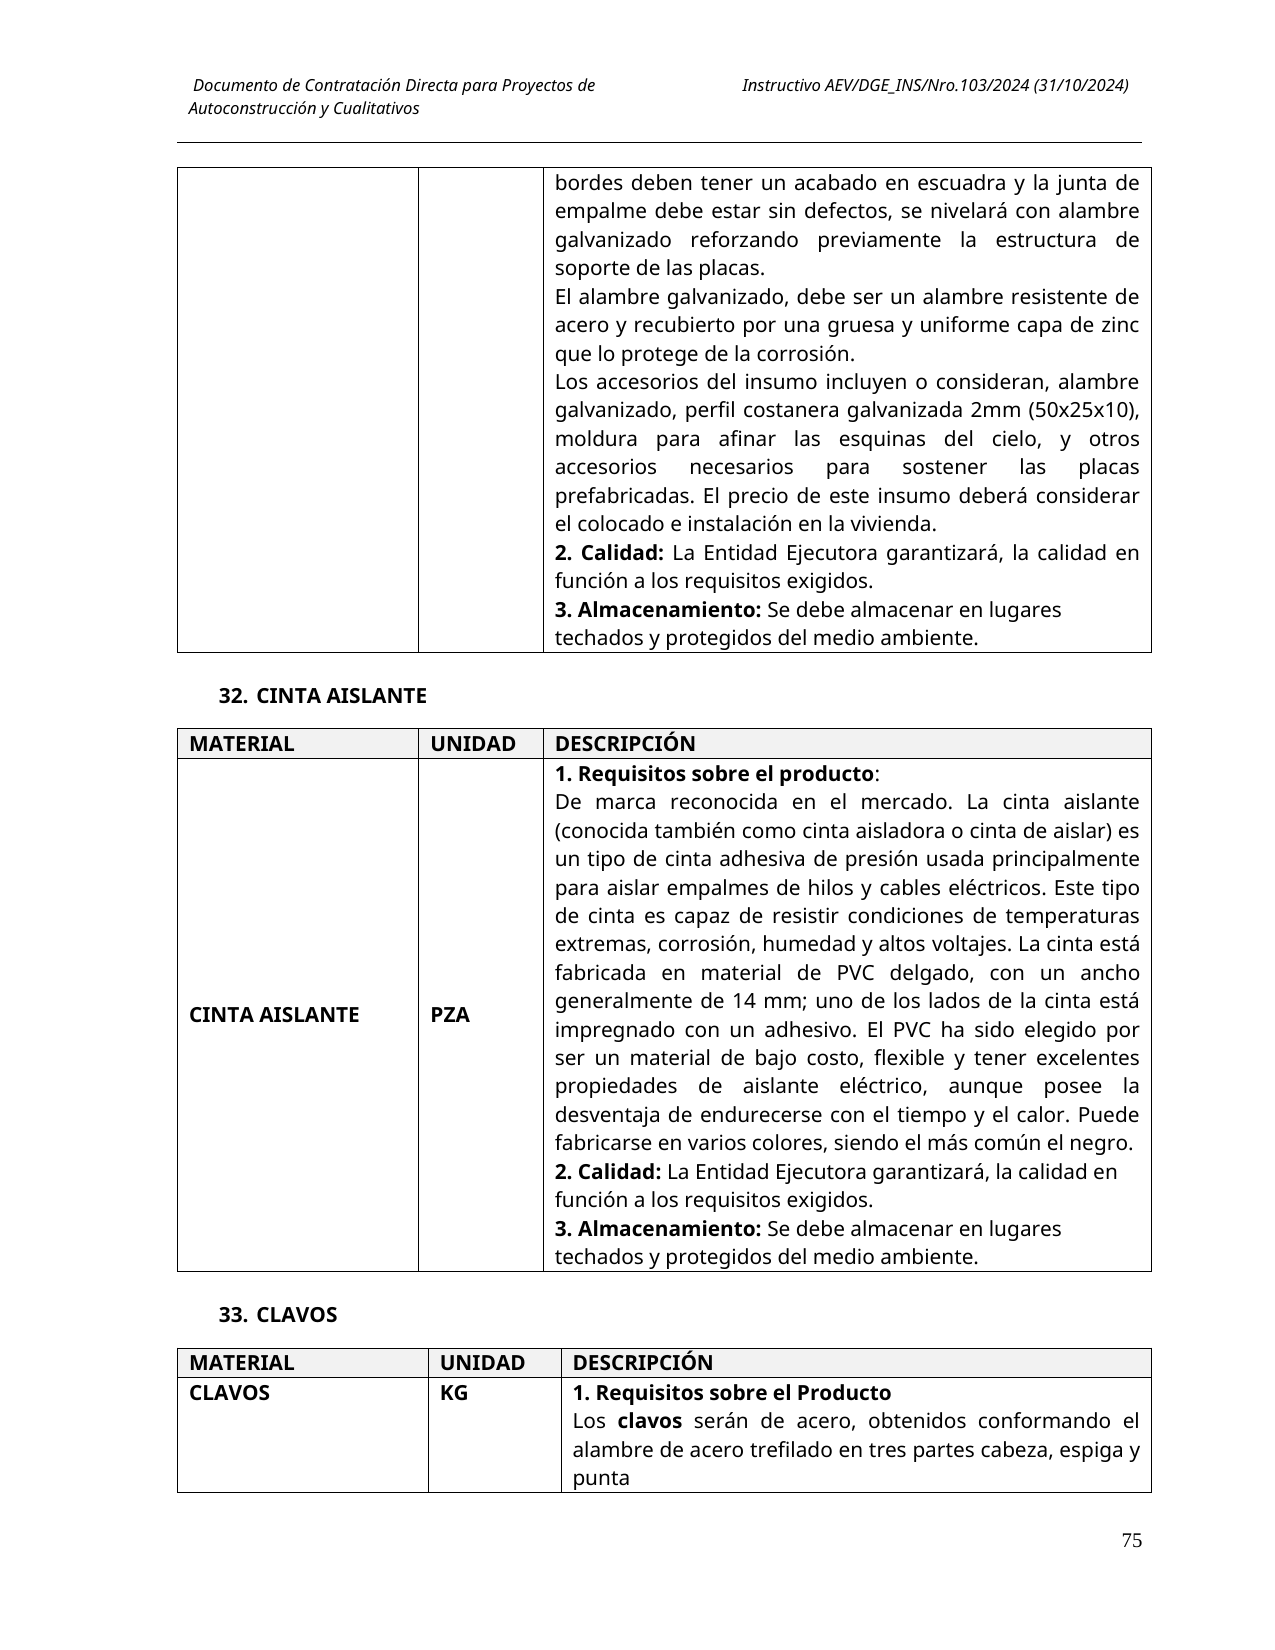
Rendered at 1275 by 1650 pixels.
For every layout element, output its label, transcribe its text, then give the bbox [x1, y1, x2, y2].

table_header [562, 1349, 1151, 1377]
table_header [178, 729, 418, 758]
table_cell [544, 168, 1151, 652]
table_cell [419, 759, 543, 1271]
list CINTA AISLANTE [219, 681, 1142, 709]
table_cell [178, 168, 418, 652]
list CLAVOS [219, 1300, 1142, 1329]
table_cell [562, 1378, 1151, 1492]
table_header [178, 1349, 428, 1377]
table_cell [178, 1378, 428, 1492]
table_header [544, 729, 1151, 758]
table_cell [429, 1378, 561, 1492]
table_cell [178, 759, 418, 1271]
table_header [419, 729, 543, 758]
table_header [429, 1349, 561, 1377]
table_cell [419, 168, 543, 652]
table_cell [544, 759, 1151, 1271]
